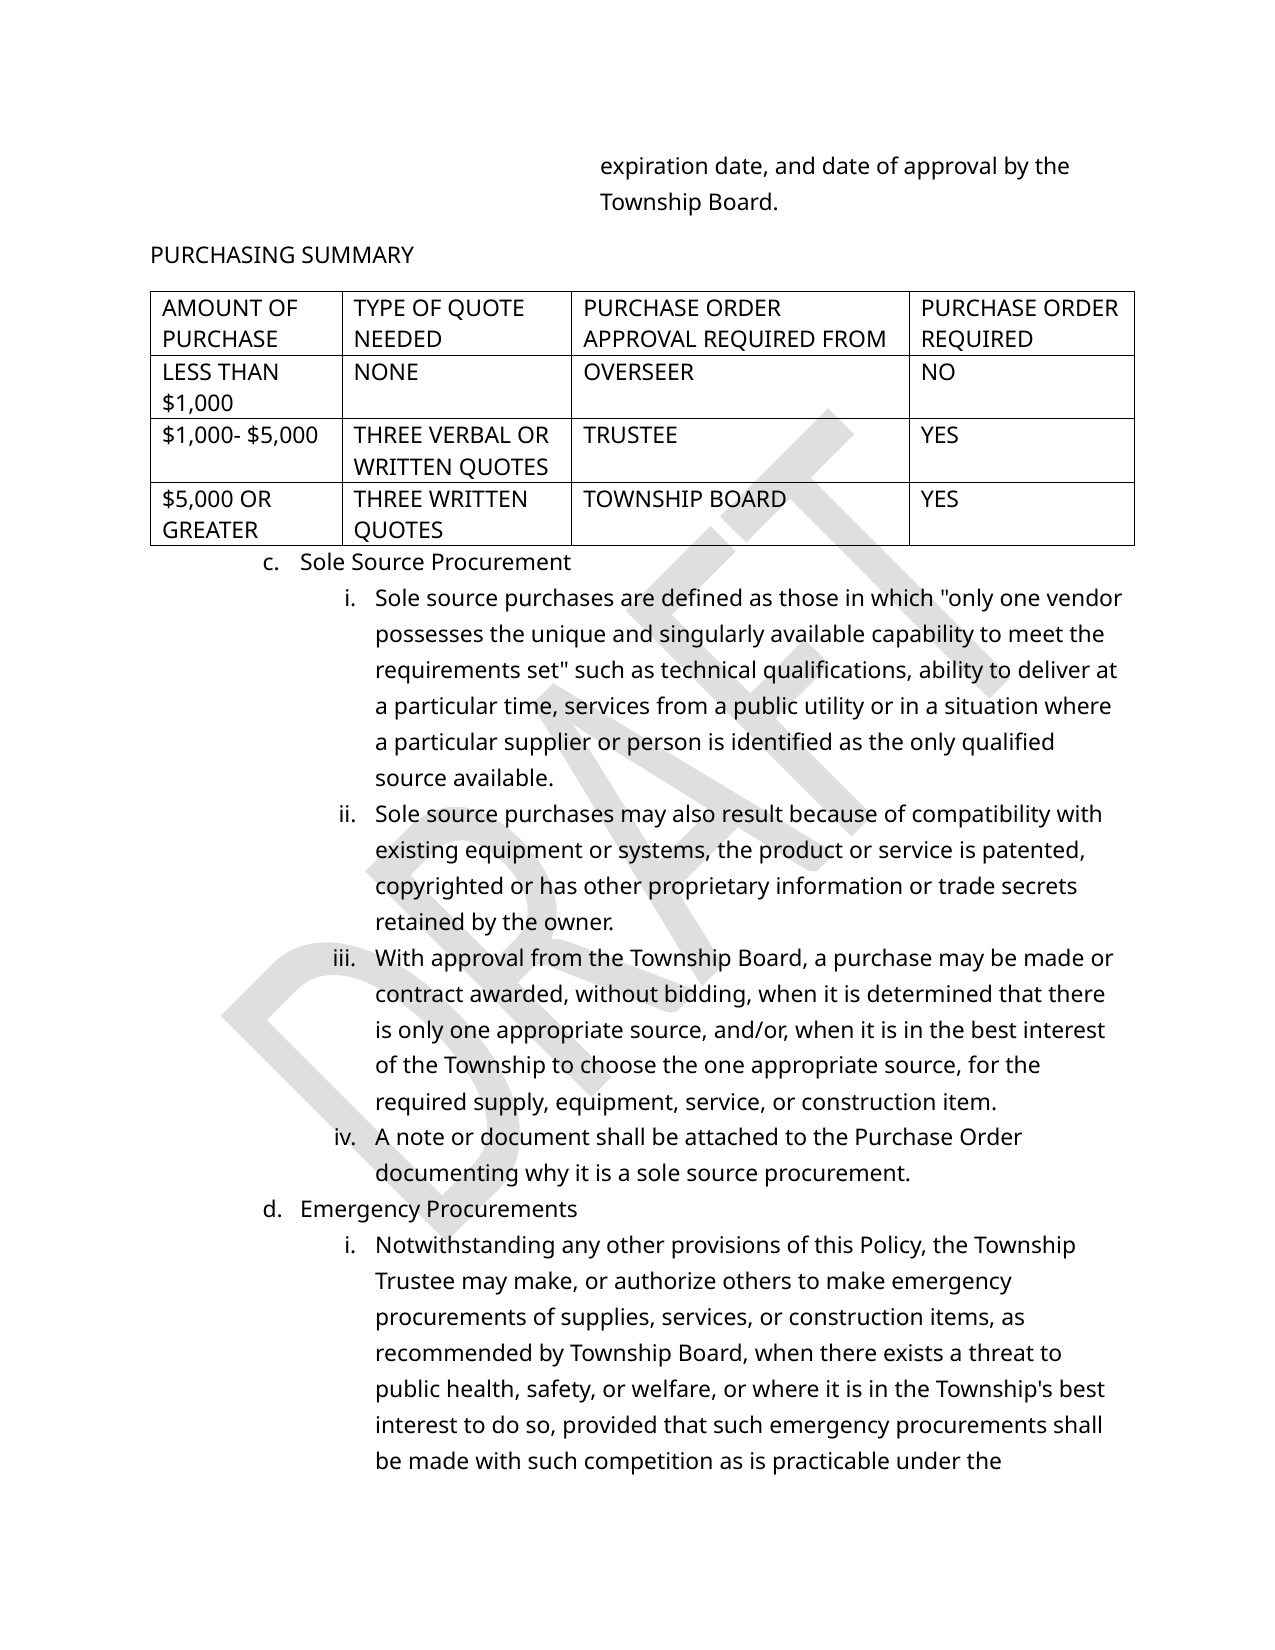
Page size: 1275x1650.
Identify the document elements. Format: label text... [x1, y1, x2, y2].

table_cell OVERSEER [572, 356, 909, 418]
table_cell NONE [343, 356, 571, 418]
table_cell TOWNSHIP BOARD [572, 483, 909, 545]
table_header PURCHASE ORDER REQUIRED [910, 292, 1134, 355]
table_cell TRUSTEE [572, 419, 909, 482]
table_cell LESS THAN $1,000 [151, 356, 342, 418]
table_cell YES [910, 483, 1134, 545]
list Sole Source Procurement [262, 546, 1125, 578]
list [581, 150, 1125, 217]
list Sole source purchases may also result because of compatibility with existing equipment or systems, the product or service is patented, copyrighted or has other proprietary information or trade secrets retained by the owner. [356, 798, 1125, 937]
table_cell THREE VERBAL OR WRITTEN QUOTES [343, 419, 571, 482]
table_cell NO [910, 356, 1134, 418]
table_header TYPE OF QUOTE NEEDED [343, 292, 571, 355]
list Sole source purchases are defined as those in which "only one vendor possesses the unique and singularly available capability to meet the requirements set" such as technical qualifications, ability to deliver at a particular time, services from a public utility or in a situation where a particular supplier or person is identified as the only qualified source available. [356, 582, 1125, 793]
list Emergency Procurements [262, 1193, 1125, 1224]
text PURCHASING SUMMARY [150, 238, 1125, 270]
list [356, 1229, 1125, 1476]
table_header AMOUNT OF PURCHASE [151, 292, 342, 355]
table_header PURCHASE ORDER APPROVAL REQUIRED FROM [572, 292, 909, 355]
table_cell $1,000- $5,000 [151, 419, 342, 482]
list A note or document shall be attached to the Purchase Order documenting why it is a sole source procurement. [356, 1121, 1125, 1188]
table_cell THREE WRITTEN QUOTES [343, 483, 571, 545]
table_cell YES [910, 419, 1134, 482]
table_cell $5,000 OR GREATER [151, 483, 342, 545]
list With approval from the Township Board, a purchase may be made or contract awarded, without bidding, when it is determined that there is only one appropriate source, and/or, when it is in the best interest of the Township to choose the one appropriate source, for the required supply, equipment, service, or construction item. [356, 942, 1125, 1117]
